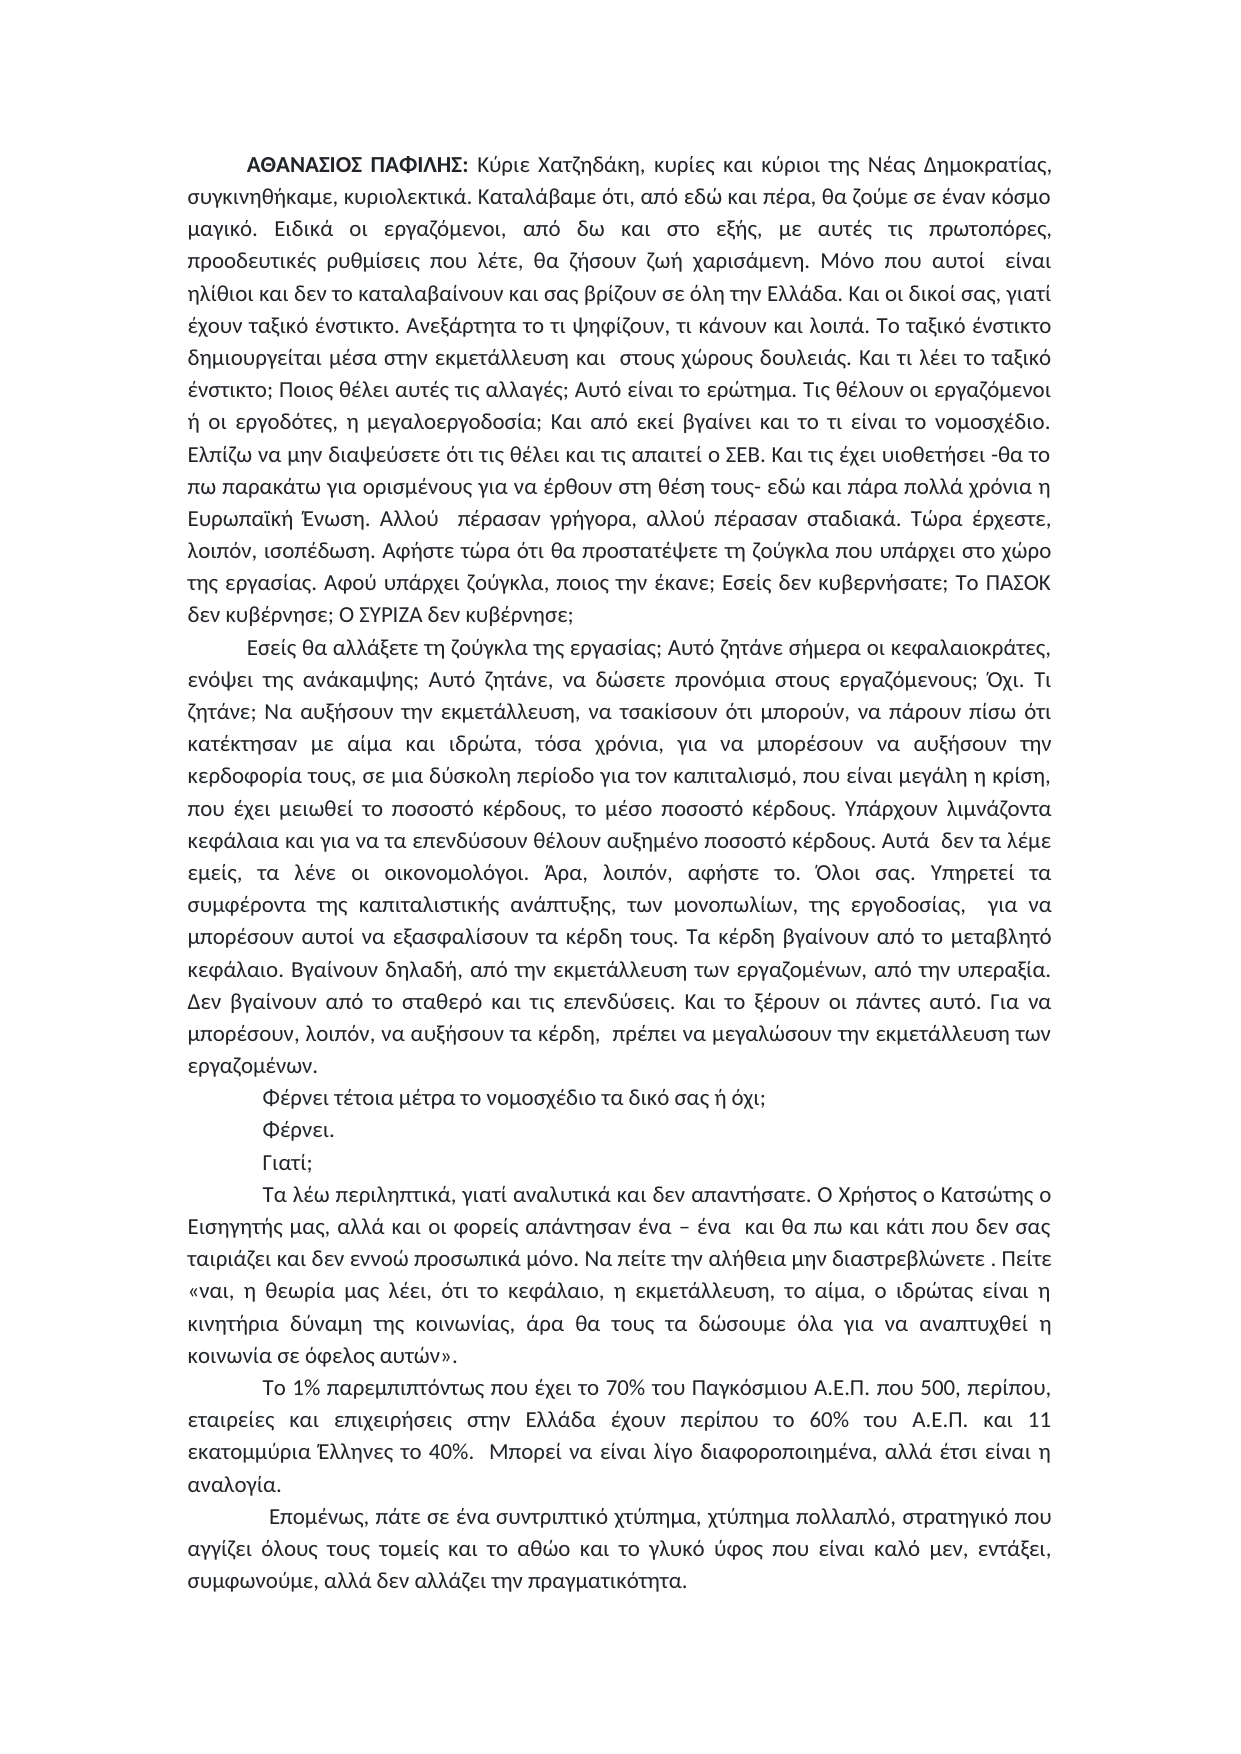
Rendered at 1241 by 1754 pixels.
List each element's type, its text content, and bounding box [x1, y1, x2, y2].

text Γιατί; [187, 1148, 1053, 1176]
text Φέρνει τέτοια μέτρα το νομοσχέδιο τα δικό σας ή όχι; [187, 1083, 1053, 1111]
text Τα λέω περιληπτικά, γιατί αναλυτικά και δεν απαντήσατε. Ο Χρήστος ο Κατσώτης ο Εισηγητής μας, αλλά και οι φορείς απάντησαν ένα – ένα και θα πω και κάτι που δεν σας ταιριάζει και δεν εννοώ προσωπικά μόνο. Να πείτε την αλήθεια μην διαστρεβλώνετε . Πείτε «ναι, η θεωρία μας λέει, ότι το κεφάλαιο, η εκμετάλλευση, το αίμα, ο ιδρώτας είναι η κινητήρια δύναμη της κοινωνίας, άρα θα τους τα δώσουμε όλα για να αναπτυχθεί η κοινωνία σε όφελος αυτών». [187, 1180, 1053, 1369]
text Εσείς θα αλλάξετε τη ζούγκλα της εργασίας; Αυτό ζητάνε σήμερα οι κεφαλαιοκράτες, ενόψει της ανάκαμψης; Αυτό ζητάνε, να δώσετε προνόμια στους εργαζόμενους; Όχι. Τι ζητάνε; Να αυξήσουν την εκμετάλλευση, να τσακίσουν ότι μπορούν, να πάρουν πίσω ότι κατέκτησαν με αίμα και ιδρώτα, τόσα χρόνια, για να μπορέσουν να αυξήσουν την κερδοφορία τους, σε μια δύσκολη περίοδο για τον καπιταλισμό, που είναι μεγάλη η κρίση, που έχει μειωθεί το ποσοστό κέρδους, το μέσο ποσοστό κέρδους. Υπάρχουν λιμνάζοντα κεφάλαια και για να τα επενδύσουν θέλουν αυξημένο ποσοστό κέρδους. Αυτά δεν τα λέμε εμείς, τα λένε οι οικονομολόγοι. Άρα, λοιπόν, αφήστε το. Όλοι σας. Υπηρετεί τα συμφέροντα της καπιταλιστικής ανάπτυξης, των μονοπωλίων, της εργοδοσίας, για να μπορέσουν αυτοί να εξασφαλίσουν τα κέρδη τους. Τα κέρδη βγαίνουν από το μεταβλητό κεφάλαιο. Βγαίνουν δηλαδή, από την εκμετάλλευση των εργαζομένων, από την υπεραξία. Δεν βγαίνουν από το σταθερό και τις επενδύσεις. Και το ξέρουν οι πάντες αυτό. Για να μπορέσουν, λοιπόν, να αυξήσουν τα κέρδη, πρέπει να μεγαλώσουν την εκμετάλλευση των εργαζομένων. [187, 633, 1053, 1079]
text Φέρνει. [187, 1116, 1053, 1144]
text ΑΘΑΝΑΣΙΟΣ ΠΑΦΙΛΗΣ: Κύριε Χατζηδάκη, κυρίες και κύριοι της Νέας Δημοκρατίας, συγκινηθήκαμε, κυριολεκτικά. Καταλάβαμε ότι, από εδώ και πέρα, θα ζούμε σε έναν κόσμο μαγικό. Ειδικά οι εργαζόμενοι, από δω και στο εξής, με αυτές τις πρωτοπόρες, προοδευτικές ρυθμίσεις που λέτε, θα ζήσουν ζωή χαρισάμενη. Μόνο που αυτοί είναι ηλίθιοι και δεν το καταλαβαίνουν και σας βρίζουν σε όλη την Ελλάδα. Και οι δικοί σας, γιατί έχουν ταξικό ένστικτο. Ανεξάρτητα το τι ψηφίζουν, τι κάνουν και λοιπά. Το ταξικό ένστικτο δημιουργείται μέσα στην εκμετάλλευση και στους χώρους δουλειάς. Και τι λέει το ταξικό ένστικτο; Ποιος θέλει αυτές τις αλλαγές; Αυτό είναι το ερώτημα. Τις θέλουν οι εργαζόμενοι ή οι εργοδότες, η μεγαλοεργοδοσία; Και από εκεί βγαίνει και το τι είναι το νομοσχέδιο. Ελπίζω να μην διαψεύσετε ότι τις θέλει και τις απαιτεί ο ΣΕΒ. Και τις έχει υιοθετήσει -θα το πω παρακάτω για ορισμένους για να έρθουν στη θέση τους- εδώ και πάρα πολλά χρόνια η Ευρωπαϊκή Ένωση. Αλλού πέρασαν γρήγορα, αλλού πέρασαν σταδιακά. Τώρα έρχεστε, λοιπόν, ισοπέδωση. Αφήστε τώρα ότι θα προστατέψετε τη ζούγκλα που υπάρχει στο χώρο της εργασίας. Αφού υπάρχει ζούγκλα, ποιος την έκανε; Εσείς δεν κυβερνήσατε; Το ΠΑΣΟΚ δεν κυβέρνησε; Ο ΣΥΡΙΖΑ δεν κυβέρνησε; [187, 150, 1053, 629]
text Επομένως, πάτε σε ένα συντριπτικό χτύπημα, χτύπημα πολλαπλό, στρατηγικό που αγγίζει όλους τους τομείς και το αθώο και το γλυκό ύφος που είναι καλό μεν, εντάξει, συμφωνούμε, αλλά δεν αλλάζει την πραγματικότητα. [187, 1502, 1053, 1594]
text Το 1% παρεμπιπτόντως που έχει το 70% του Παγκόσμιου Α.Ε.Π. που 500, περίπου, εταιρείες και επιχειρήσεις στην Ελλάδα έχουν περίπου το 60% του Α.Ε.Π. και 11 εκατομμύρια Έλληνες το 40%. Μπορεί να είναι λίγο διαφοροποιημένα, αλλά έτσι είναι η αναλογία. [187, 1373, 1053, 1498]
